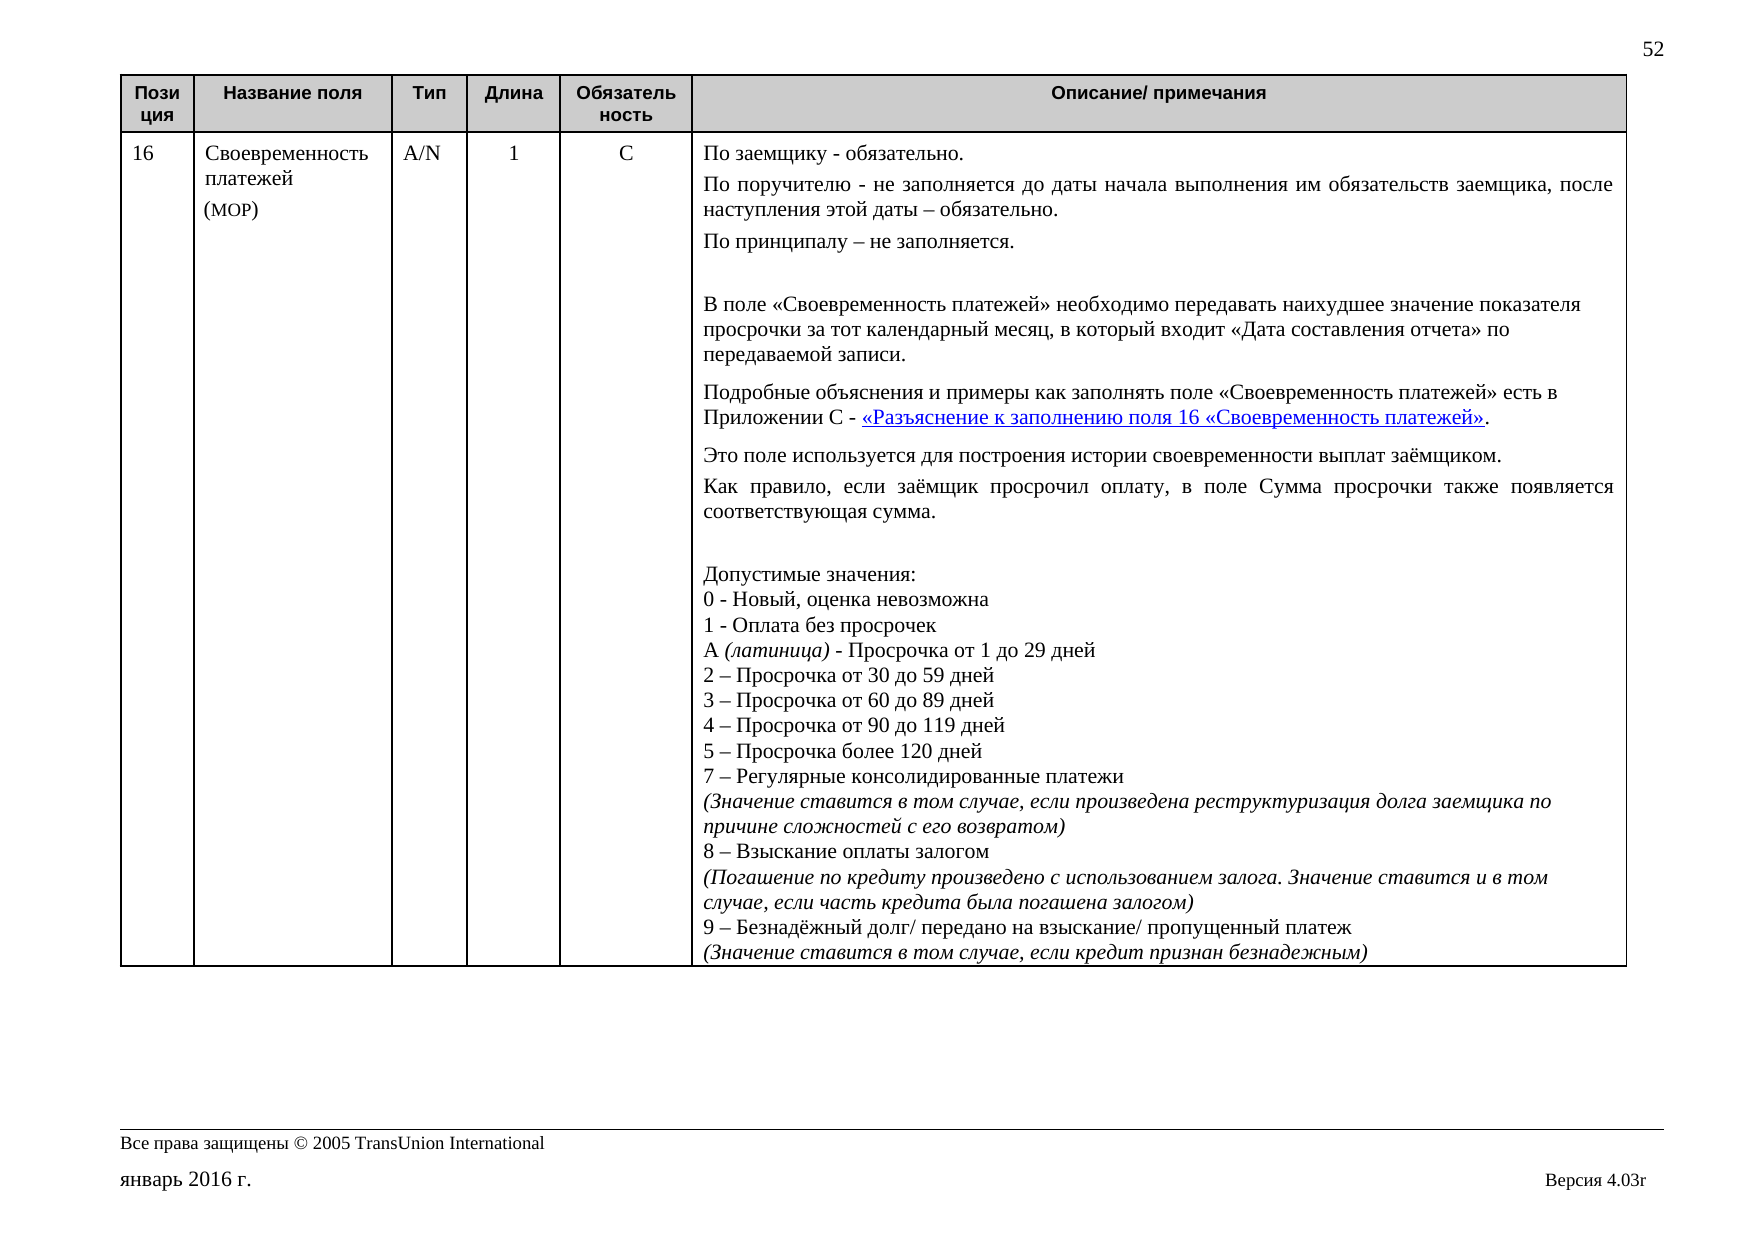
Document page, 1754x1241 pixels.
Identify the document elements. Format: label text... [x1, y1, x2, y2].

table_header Название поля [195, 76, 391, 131]
table_header Тип [393, 76, 466, 131]
table_header Обязательность [561, 76, 691, 131]
table_cell С [561, 133, 691, 964]
table_cell 16 [122, 133, 193, 964]
table_header Описание/ примечания [693, 76, 1626, 131]
table_header Позиция [122, 76, 193, 131]
table_header Длина [468, 76, 559, 131]
table_cell 1 [468, 133, 559, 964]
table_cell По заемщику - обязательно. По поручителю - не заполняется до даты начала выполнения им обязательств заемщика, после наступления этой даты – обязательно. По принципалу – не заполняется. В поле «Своевременность платежей» необходимо передавать наихудшее значение показателя просрочки за тот календарный месяц, в который входит «Дата составления отчета» по передаваемой записи. Подробные объяснения и примеры как заполнять поле «Своевременность платежей» есть в Приложении С - «Разъяснение к заполнению поля 16 «Своевременность платежей». Это поле используется для построения истории своевременности выплат заёмщиком. Как правило, если заёмщик просрочил оплату, в поле Сумма просрочки также появляется соответствующая сумма. Допустимые значения: 0 - Новый, оценка невозможна 1 - Оплата без просрочек A (латиница) - Просрочка от 1 до 29 дней 2 – Просрочка от 30 до 59 дней 3 – Просрочка от 60 до 89 дней 4 – Просрочка от 90 до 119 дней 5 – Просрочка более 120 дней 7 – Регулярные консолидированные платежи (Значение ставится в том случае, если произведена реструктуризация долга заемщика по причине сложностей с его возвратом) 8 – Взыскание оплаты залогом (Погашение по кредиту произведено с использованием залога. Значение ставится и в том случае, если часть кредита была погашена залогом) 9 – Безнадёжный долг/ передано на взыскание/ пропущенный платеж (Значение ставится в том случае, если кредит признан безнадежным) [693, 133, 1626, 964]
table_cell Своевременность платежей (MOP) [195, 133, 391, 964]
table_cell A/N [393, 133, 466, 964]
